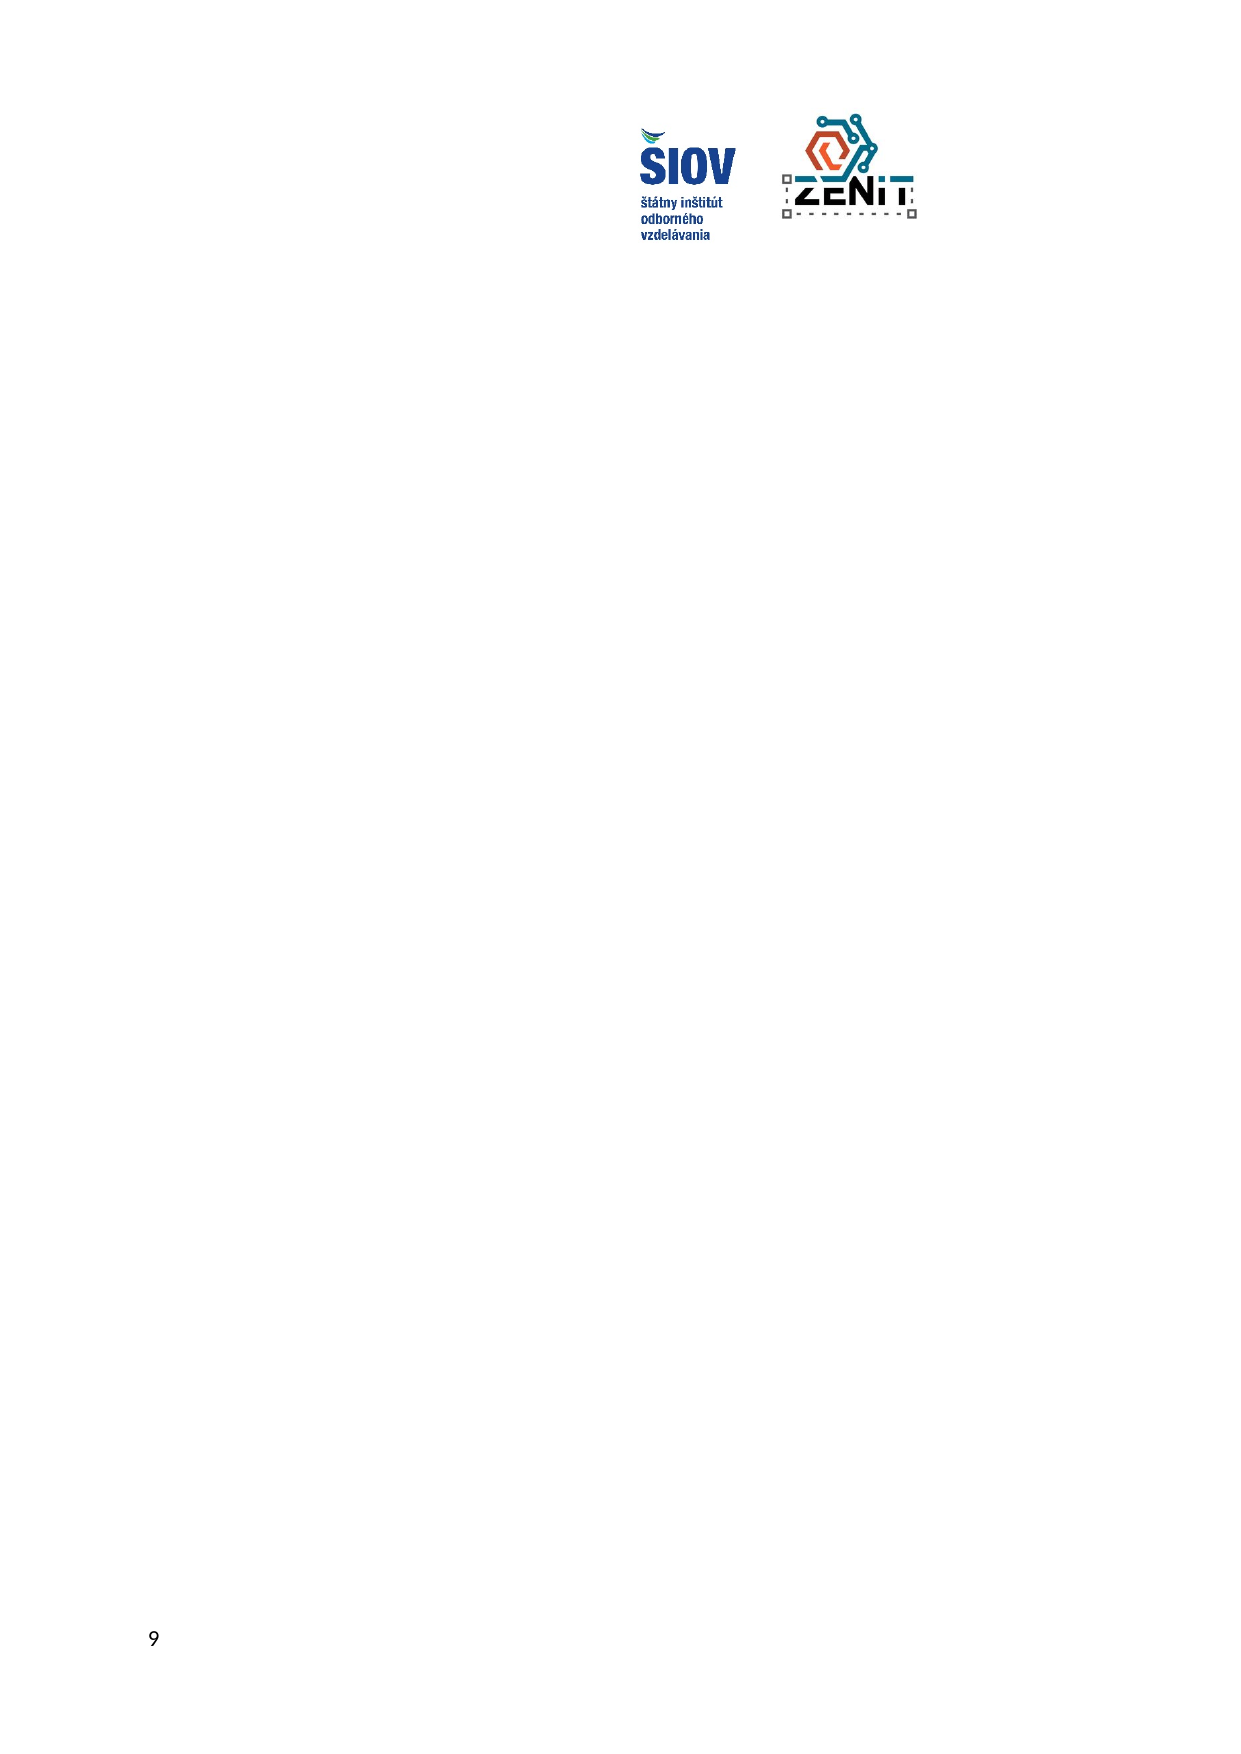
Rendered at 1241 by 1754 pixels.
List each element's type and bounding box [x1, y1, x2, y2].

picture [605, 76, 940, 258]
